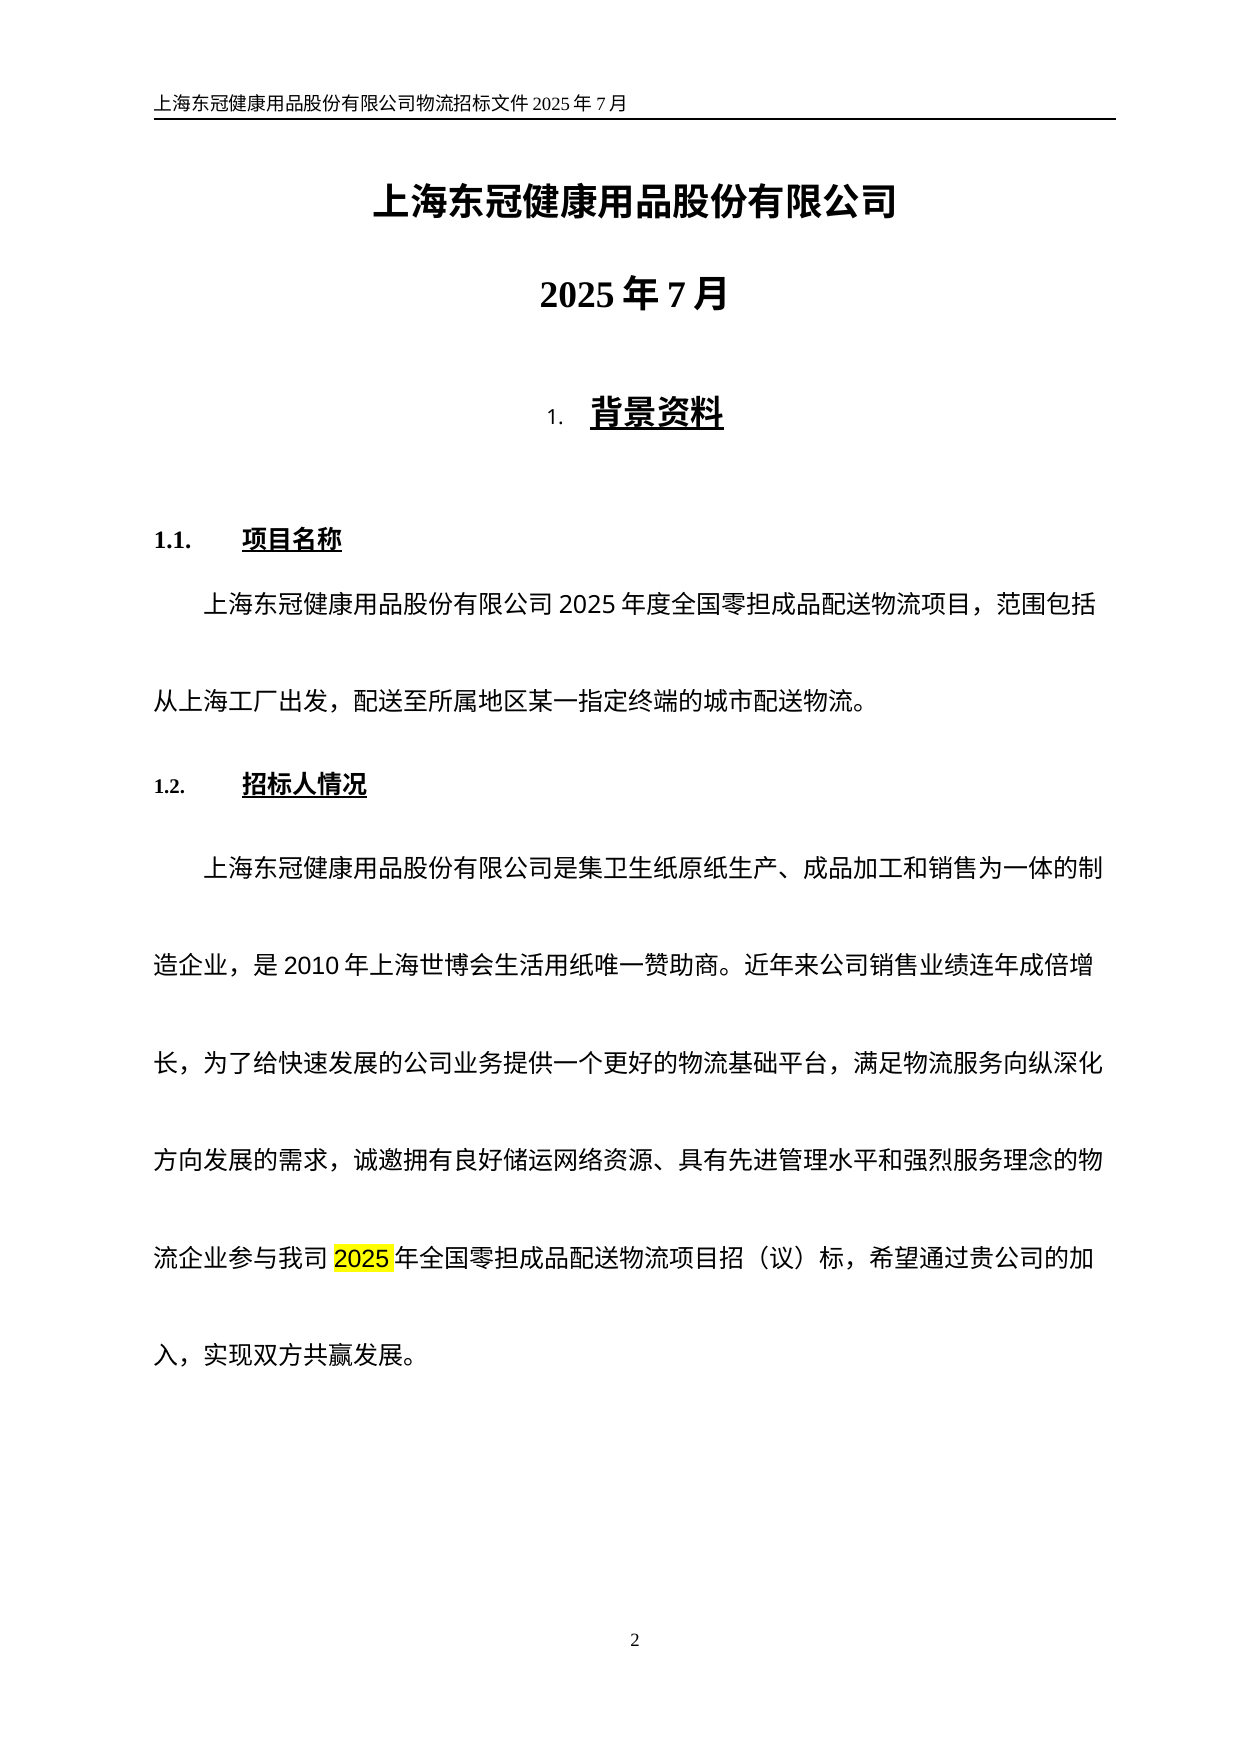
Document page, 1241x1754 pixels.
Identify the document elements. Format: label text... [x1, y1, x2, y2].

text 上海东冠健康用品股份有限公司是集卫生纸原纸生产、成品加工和销售为一体的制造企业，是2010年上海世博会生活用纸唯一赞助商。近年来公司销售业绩连年成倍增长，为了给快速发展的公司业务提供一个更好的物流基础平台，满足物流服务向纵深化方向发展的需求，诚邀拥有良好储运网络资源、具有先进管理水平和强烈服务理念的物流企业参与我司2025年全国零担成品配送物流项目招（议）标，希望通过贵公司的加入，实现双方共赢发展。 [153, 834, 1116, 1386]
list 招标人情况 [153, 751, 1116, 816]
text 上海东冠健康用品股份有限公司2025年度全国零担成品配送物流项目，范围包括从上海工厂出发，配送至所属地区某一指定终端的城市配送物流。 [153, 570, 1116, 732]
text 上海东冠健康用品股份有限公司 [153, 166, 1116, 231]
text 2025年7月 [153, 258, 1116, 323]
list 项目名称 [153, 505, 1116, 570]
subtitle 背景资料 [153, 378, 1116, 443]
